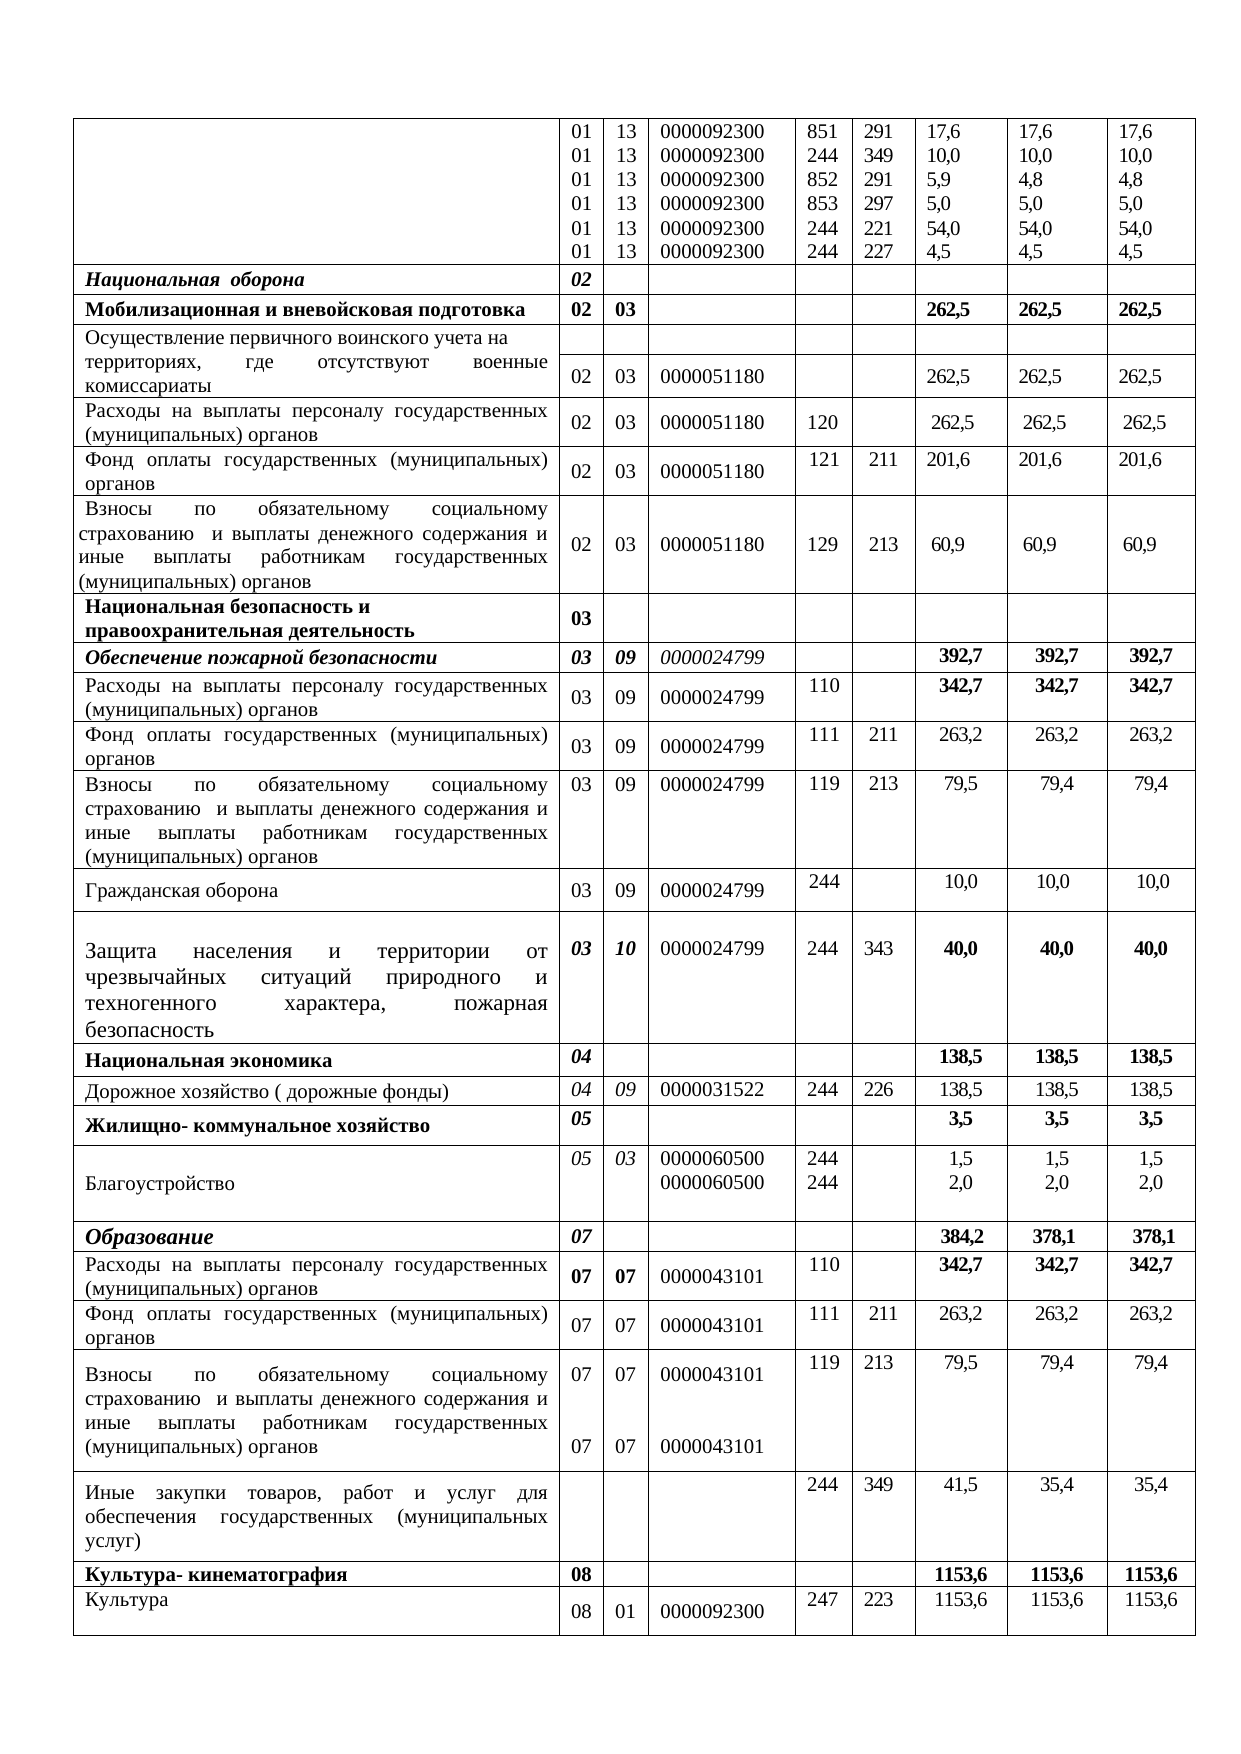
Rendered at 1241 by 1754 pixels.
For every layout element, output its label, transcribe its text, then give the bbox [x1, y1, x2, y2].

table_cell 05 [560, 1146, 603, 1221]
table_cell 1153,6 [1108, 1562, 1195, 1586]
table_cell [853, 1252, 915, 1300]
table_cell 262,5 [1008, 295, 1107, 324]
table_cell 211 [853, 1301, 915, 1349]
table_cell 262,5 [1008, 355, 1107, 397]
table_cell 138,5 [1008, 1044, 1107, 1076]
table_cell 262,5 [916, 295, 1007, 324]
table_cell Образование [74, 1222, 559, 1251]
table_cell 342,7 [1008, 673, 1107, 721]
table_cell Взносы по обязательному социальному страхованию и выплаты денежного содержания и иные выплаты работникам государственных (муниципальных) органов [74, 496, 559, 593]
table_cell 01 [604, 1587, 648, 1635]
table_cell 07 [604, 1301, 648, 1349]
table_cell 41,5 [916, 1472, 1007, 1561]
table_cell 02 [560, 295, 603, 324]
table_cell 07 [560, 1252, 603, 1300]
table_cell 0000051180 [649, 447, 795, 495]
table_cell 110 [796, 1252, 852, 1300]
table_cell 04 [560, 1044, 603, 1076]
table_cell [916, 594, 1007, 642]
table_cell 263,2 [916, 722, 1007, 770]
table_cell [796, 355, 852, 397]
table_cell 03 [604, 1146, 648, 1221]
table_cell 1153,6 [916, 1562, 1007, 1586]
table_cell 392,7 [1108, 643, 1195, 672]
table_cell 262,5 [916, 398, 1007, 446]
table_cell [649, 1222, 795, 1251]
table_cell 0000024799 [649, 722, 795, 770]
table_cell 1,5 2,0 [1108, 1146, 1195, 1221]
table_cell Защита населения и территории от чрезвычайных ситуаций природного и техногенного характера, пожарная безопасность [74, 912, 559, 1043]
table_cell 35,4 [1108, 1472, 1195, 1561]
table_cell Обеспечение пожарной безопасности [74, 643, 559, 672]
table_cell 223 [853, 1587, 915, 1635]
table_cell 213 [853, 496, 915, 593]
table_cell 0000043101 [649, 1252, 795, 1300]
table_cell [649, 1044, 795, 1076]
table_cell [853, 1222, 915, 1251]
table_cell 211 [853, 447, 915, 495]
table_cell 262,5 [916, 355, 1007, 397]
table_cell [853, 355, 915, 397]
table_cell 1153,6 [1008, 1562, 1107, 1586]
table_cell Расходы на выплаты персоналу государственных (муниципальных) органов [74, 673, 559, 721]
table_cell [796, 594, 852, 642]
table_cell 244 [796, 912, 852, 1043]
table_cell 60,9 [916, 496, 1007, 593]
table_cell 07 [604, 1252, 648, 1300]
table_cell [853, 398, 915, 446]
table_cell [604, 594, 648, 642]
table_cell Взносы по обязательному социальному страхованию и выплаты денежного содержания и иные выплаты работникам государственных (муниципальных) органов [74, 1350, 559, 1471]
table_cell 121 [796, 447, 852, 495]
table_cell 02 [560, 355, 603, 397]
table_cell Культура- кинематография [74, 1562, 559, 1586]
table_cell 262,5 [1108, 398, 1195, 446]
table_cell 263,2 [1108, 722, 1195, 770]
table_cell 0000024799 [649, 643, 795, 672]
table_cell [853, 325, 915, 354]
table_cell 119 [796, 771, 852, 868]
table_cell [796, 643, 852, 672]
table_cell 40,0 [916, 912, 1007, 1043]
table_cell [604, 1044, 648, 1076]
table_cell 40,0 [1008, 912, 1107, 1043]
table_cell 79,4 [1108, 1350, 1195, 1471]
table_cell 392,7 [1008, 643, 1107, 672]
table_cell 08 [560, 1562, 603, 1586]
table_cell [604, 119, 648, 263]
table_cell 119 [796, 1350, 852, 1471]
table_cell Культура [74, 1587, 559, 1635]
table_cell [1108, 265, 1195, 294]
table_cell Национальная безопасность и правоохранительная деятельность [74, 594, 559, 642]
table_cell Осуществление первичного воинского учета на территориях, где отсутствуют военные комиссариаты [74, 325, 559, 397]
table_cell [649, 325, 795, 354]
table_cell 129 [796, 496, 852, 593]
table_cell [1008, 265, 1107, 294]
table_cell 0000024799 [649, 869, 795, 911]
table_cell Взносы по обязательному социальному страхованию и выплаты денежного содержания и иные выплаты работникам государственных (муниципальных) органов [74, 771, 559, 868]
table_cell [649, 1472, 795, 1561]
table_cell 244 [796, 1472, 852, 1561]
table_cell 07 07 [604, 1350, 648, 1471]
table_cell [604, 1106, 648, 1145]
table_cell [1008, 594, 1107, 642]
table_cell 138,5 [1108, 1077, 1195, 1105]
table_cell 03 [560, 771, 603, 868]
table_cell 342,7 [916, 1252, 1007, 1300]
table_cell 201,6 [1108, 447, 1195, 495]
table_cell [560, 119, 603, 263]
table_cell Фонд оплаты государственных (муниципальных) органов [74, 447, 559, 495]
table_cell 09 [604, 722, 648, 770]
table_cell 244 [796, 1077, 852, 1105]
table_cell [853, 673, 915, 721]
table_cell 03 [604, 295, 648, 324]
table_cell 111 [796, 722, 852, 770]
table_cell 10,0 [1008, 869, 1107, 911]
table_cell [649, 1562, 795, 1586]
table_cell 378,1 [1008, 1222, 1107, 1251]
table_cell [1108, 119, 1195, 263]
table_cell Иные закупки товаров, работ и услуг для обеспечения государственных (муниципальных услуг) [74, 1472, 559, 1561]
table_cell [1008, 119, 1107, 263]
table_cell 342,7 [1108, 673, 1195, 721]
table_cell Национальная экономика [74, 1044, 559, 1076]
table_cell [853, 1146, 915, 1221]
table_cell 0000092300 [649, 1587, 795, 1635]
table_cell 1153,6 [916, 1587, 1007, 1635]
table_cell Фонд оплаты государственных (муниципальных) органов [74, 1301, 559, 1349]
table_cell [796, 325, 852, 354]
table_cell 0000043101 [649, 1301, 795, 1349]
table_cell 03 [560, 594, 603, 642]
table_cell 138,5 [1008, 1077, 1107, 1105]
table_cell [916, 325, 1007, 354]
table_cell 110 [796, 673, 852, 721]
table_cell 08 [560, 1587, 603, 1635]
table_cell Расходы на выплаты персоналу государственных (муниципальных) органов [74, 1252, 559, 1300]
table_cell 263,2 [1008, 1301, 1107, 1349]
table_cell [853, 295, 915, 324]
table_cell [649, 295, 795, 324]
table_cell [1108, 325, 1195, 354]
table_cell [853, 1106, 915, 1145]
table_cell [796, 295, 852, 324]
table_cell 0000024799 [649, 912, 795, 1043]
table_cell 60,9 [1008, 496, 1107, 593]
table_cell 07 07 [560, 1350, 603, 1471]
table_cell 03 [560, 643, 603, 672]
table_cell 0000043101 0000043101 [649, 1350, 795, 1471]
table_cell 138,5 [916, 1077, 1007, 1105]
table_cell 247 [796, 1587, 852, 1635]
table_cell 02 [560, 265, 603, 294]
table_cell 263,2 [1008, 722, 1107, 770]
table_cell 226 [853, 1077, 915, 1105]
table_cell 3,5 [916, 1106, 1007, 1145]
table_cell 79,4 [1108, 771, 1195, 868]
table_cell 05 [560, 1106, 603, 1145]
table_cell [853, 643, 915, 672]
table_cell 138,5 [916, 1044, 1007, 1076]
table_cell 1,5 2,0 [1008, 1146, 1107, 1221]
table_cell 342,7 [1008, 1252, 1107, 1300]
table_cell [604, 1222, 648, 1251]
table_cell [796, 1044, 852, 1076]
table_cell [560, 1472, 603, 1561]
table_cell [853, 1044, 915, 1076]
table_cell 10,0 [1108, 869, 1195, 911]
table_cell 35,4 [1008, 1472, 1107, 1561]
table_cell 10 [604, 912, 648, 1043]
table_cell [796, 265, 852, 294]
table_cell 138,5 [1108, 1044, 1195, 1076]
table_cell 03 [560, 673, 603, 721]
table_cell [796, 1222, 852, 1251]
table_cell 09 [604, 869, 648, 911]
table_cell [916, 265, 1007, 294]
table_cell [604, 265, 648, 294]
table_cell 09 [604, 771, 648, 868]
table_cell [853, 265, 915, 294]
table_cell 201,6 [916, 447, 1007, 495]
table_cell Жилищно- коммунальное хозяйство [74, 1106, 559, 1145]
table_cell 0000024799 [649, 673, 795, 721]
table_cell [1008, 325, 1107, 354]
table_cell 0000051180 [649, 496, 795, 593]
table_cell 03 [604, 355, 648, 397]
table_cell 1153,6 [1108, 1587, 1195, 1635]
table_cell Благоустройство [74, 1146, 559, 1221]
table_cell 378,1 [1108, 1222, 1195, 1251]
table_cell 60,9 [1108, 496, 1195, 593]
table_cell 02 [560, 398, 603, 446]
table_cell 262,5 [1008, 398, 1107, 446]
table_cell 111 [796, 1301, 852, 1349]
table_cell [796, 1562, 852, 1586]
table_cell 03 [604, 447, 648, 495]
table_cell 04 [560, 1077, 603, 1105]
table_cell 349 [853, 1472, 915, 1561]
table_cell 3,5 [1008, 1106, 1107, 1145]
table_cell 384,2 [916, 1222, 1007, 1251]
table_cell 263,2 [1108, 1301, 1195, 1349]
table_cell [796, 119, 852, 263]
table_cell [853, 869, 915, 911]
table_cell 02 [560, 447, 603, 495]
table_cell 03 [560, 869, 603, 911]
table_cell 343 [853, 912, 915, 1043]
table_cell 213 [853, 771, 915, 868]
table_cell 09 [604, 643, 648, 672]
table_cell [560, 325, 603, 354]
table_cell Мобилизационная и вневойсковая подготовка [74, 295, 559, 324]
table_cell 79,5 [916, 771, 1007, 868]
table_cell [916, 119, 1007, 263]
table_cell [74, 119, 559, 263]
table_cell 213 [853, 1350, 915, 1471]
table_cell [1108, 594, 1195, 642]
table_cell 244 [796, 869, 852, 911]
table_cell 0000060500 0000060500 [649, 1146, 795, 1221]
table_cell [604, 1562, 648, 1586]
table_cell 0000051180 [649, 398, 795, 446]
table_cell 1,5 2,0 [916, 1146, 1007, 1221]
table_cell 244 244 [796, 1146, 852, 1221]
table_cell 02 [560, 496, 603, 593]
table_cell 0000024799 [649, 771, 795, 868]
table_cell Фонд оплаты государственных (муниципальных) органов [74, 722, 559, 770]
table_cell 263,2 [916, 1301, 1007, 1349]
table_cell 03 [560, 722, 603, 770]
table_cell 262,5 [1108, 295, 1195, 324]
table_cell 79,4 [1008, 1350, 1107, 1471]
table_cell 79,5 [916, 1350, 1007, 1471]
table_cell 03 [560, 912, 603, 1043]
table_cell 201,6 [1008, 447, 1107, 495]
table_cell 342,7 [916, 673, 1007, 721]
table_cell [604, 1472, 648, 1561]
table_cell Дорожное хозяйство ( дорожные фонды) [74, 1077, 559, 1105]
table_cell [649, 594, 795, 642]
table_cell 03 [604, 398, 648, 446]
table_cell 07 [560, 1301, 603, 1349]
table_cell 262,5 [1108, 355, 1195, 397]
table_cell 392,7 [916, 643, 1007, 672]
table_cell 0000031522 [649, 1077, 795, 1105]
table_cell 0000051180 [649, 355, 795, 397]
table_cell Гражданская оборона [74, 869, 559, 911]
table_cell Расходы на выплаты персоналу государственных (муниципальных) органов [74, 398, 559, 446]
table_cell 40,0 [1108, 912, 1195, 1043]
table_cell [604, 325, 648, 354]
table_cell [649, 119, 795, 263]
table_cell 09 [604, 673, 648, 721]
table_cell 09 [604, 1077, 648, 1105]
table_cell 79,4 [1008, 771, 1107, 868]
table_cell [853, 119, 915, 263]
table_cell 342,7 [1108, 1252, 1195, 1300]
table_cell Национальная оборона [74, 265, 559, 294]
table_cell [796, 1106, 852, 1145]
table_cell 3,5 [1108, 1106, 1195, 1145]
table_cell 211 [853, 722, 915, 770]
table_cell [649, 1106, 795, 1145]
table_cell 03 [604, 496, 648, 593]
table_cell 10,0 [916, 869, 1007, 911]
table_cell [853, 594, 915, 642]
table_cell 120 [796, 398, 852, 446]
table_cell [853, 1562, 915, 1586]
table_cell [649, 265, 795, 294]
table_cell 1153,6 [1008, 1587, 1107, 1635]
table_cell 07 [560, 1222, 603, 1251]
